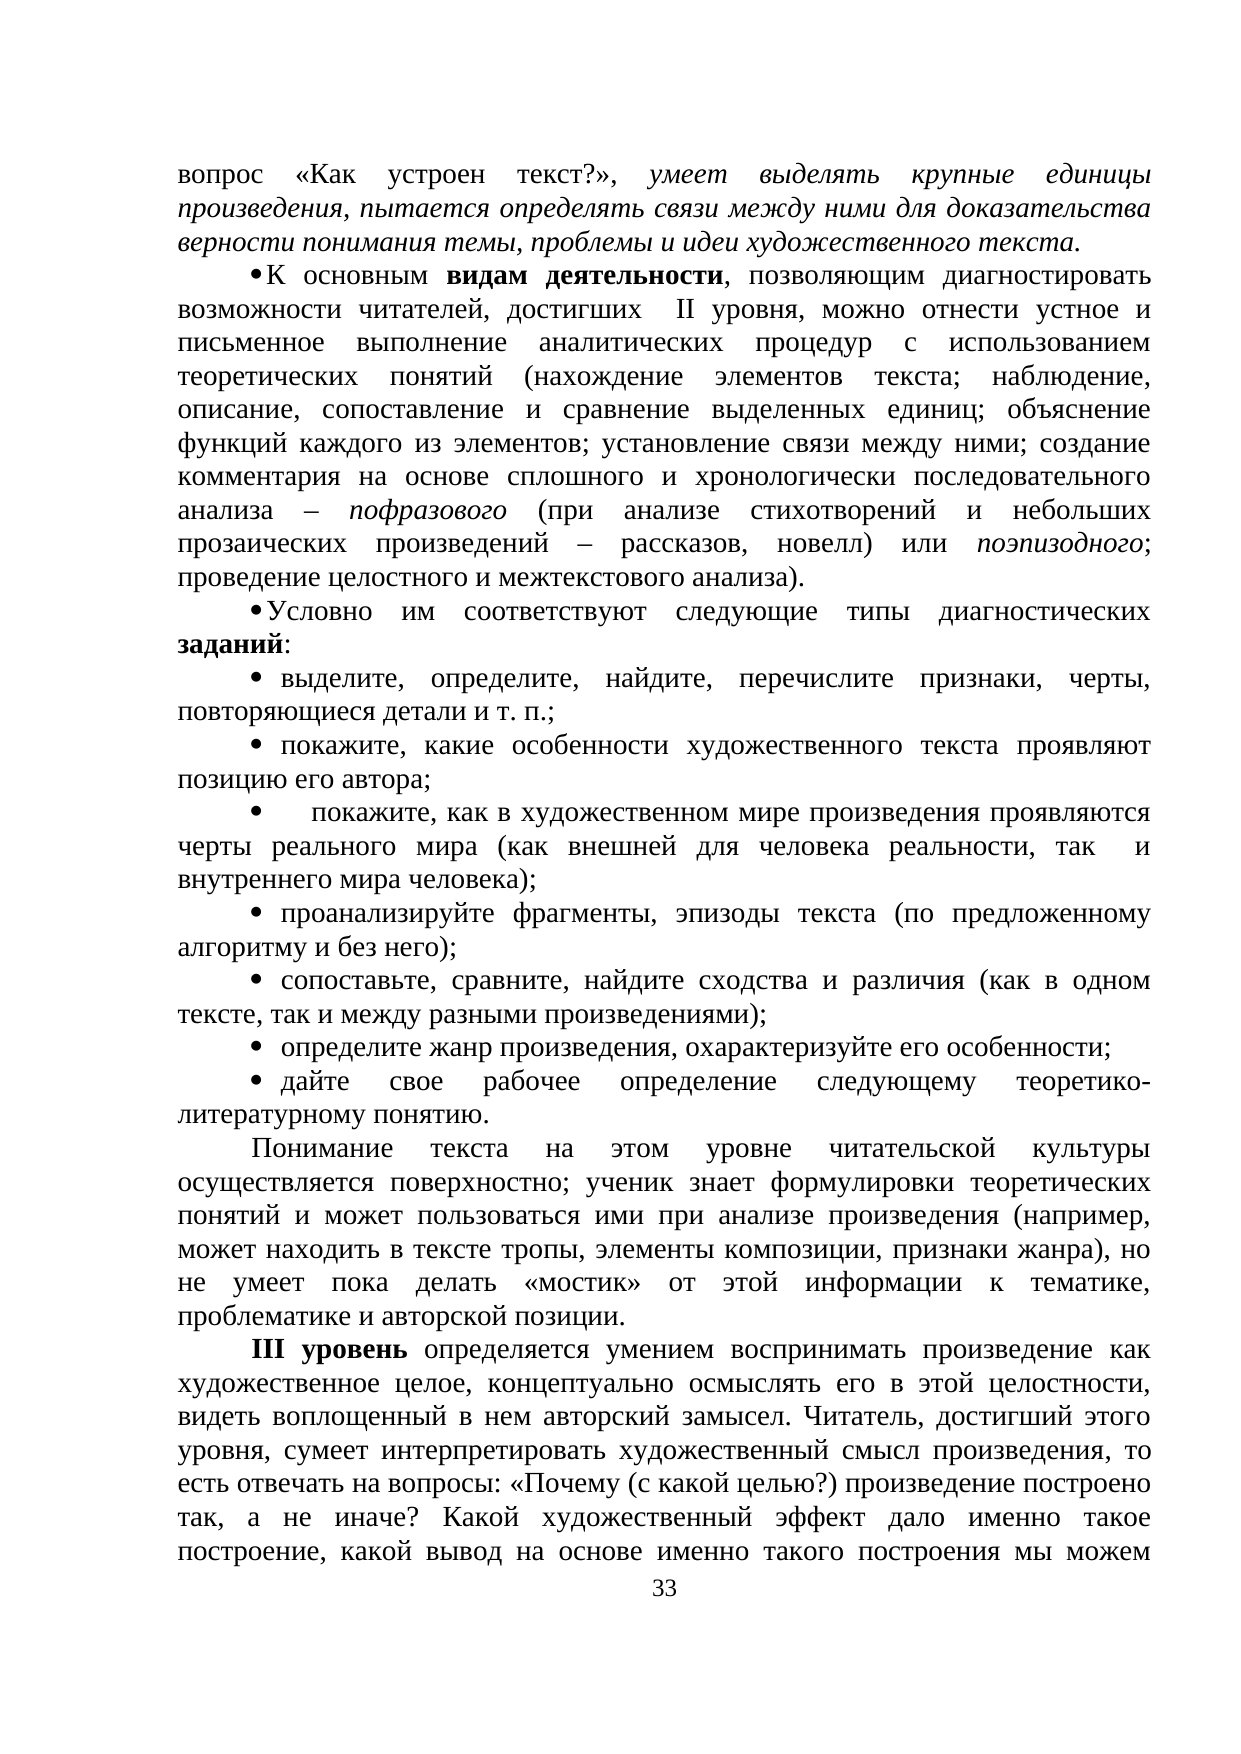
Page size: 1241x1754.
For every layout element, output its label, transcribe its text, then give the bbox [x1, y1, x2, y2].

list покажите, как в художественном мире произведения проявляются черты реального мира (как внешней для человека реальности, так и внутреннего мира человека); [177, 794, 1152, 895]
list покажите, какие особенности художественного текста проявляют позицию его автора; [177, 727, 1152, 794]
list сопоставьте, сравните, найдите сходства и различия (как в одном тексте, так и между разными произведениями); [177, 962, 1152, 1029]
list определите жанр произведения, охарактеризуйте его особенности; [177, 1029, 1152, 1063]
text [177, 1331, 1152, 1566]
list проанализируйте фрагменты, эпизоды текста (по предложенному алгоритму и без него); [177, 895, 1152, 962]
list К основным видам деятельности, позволяющим диагностировать возможности читателей, достигших II уровня, можно отнести устное и письменное выполнение аналитических процедур с использованием теоретических понятий (нахождение элементов текста; наблюдение, описание, сопоставление и сравнение выделенных единиц; объяснение функций каждого из элементов; установление связи между ними; создание комментария на основе сплошного и хронологически последовательного анализа – пофразового (при анализе стихотворений и небольших прозаических произведений – рассказов, новелл) или поэпизодного; проведение целостного и межтекстового анализа). [177, 257, 1152, 593]
text Понимание текста на этом уровне читательской культуры осуществляется поверхностно; ученик знает формулировки теоретических понятий и может пользоваться ими при анализе произведения (например, может находить в тексте тропы, элементы композиции, признаки жанра), но не умеет пока делать «мостик» от этой информации к тематике, проблематике и авторской позиции. [177, 1130, 1152, 1331]
list Условно им соответствуют следующие типы диагностических заданий: [177, 593, 1152, 660]
list выделите, определите, найдите, перечислите признаки, черты, повторяющиеся детали и т. п.; [177, 660, 1152, 727]
list дайте свое рабочее определение следующему теоретико-литературному понятию. [177, 1063, 1152, 1130]
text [177, 157, 1152, 257]
